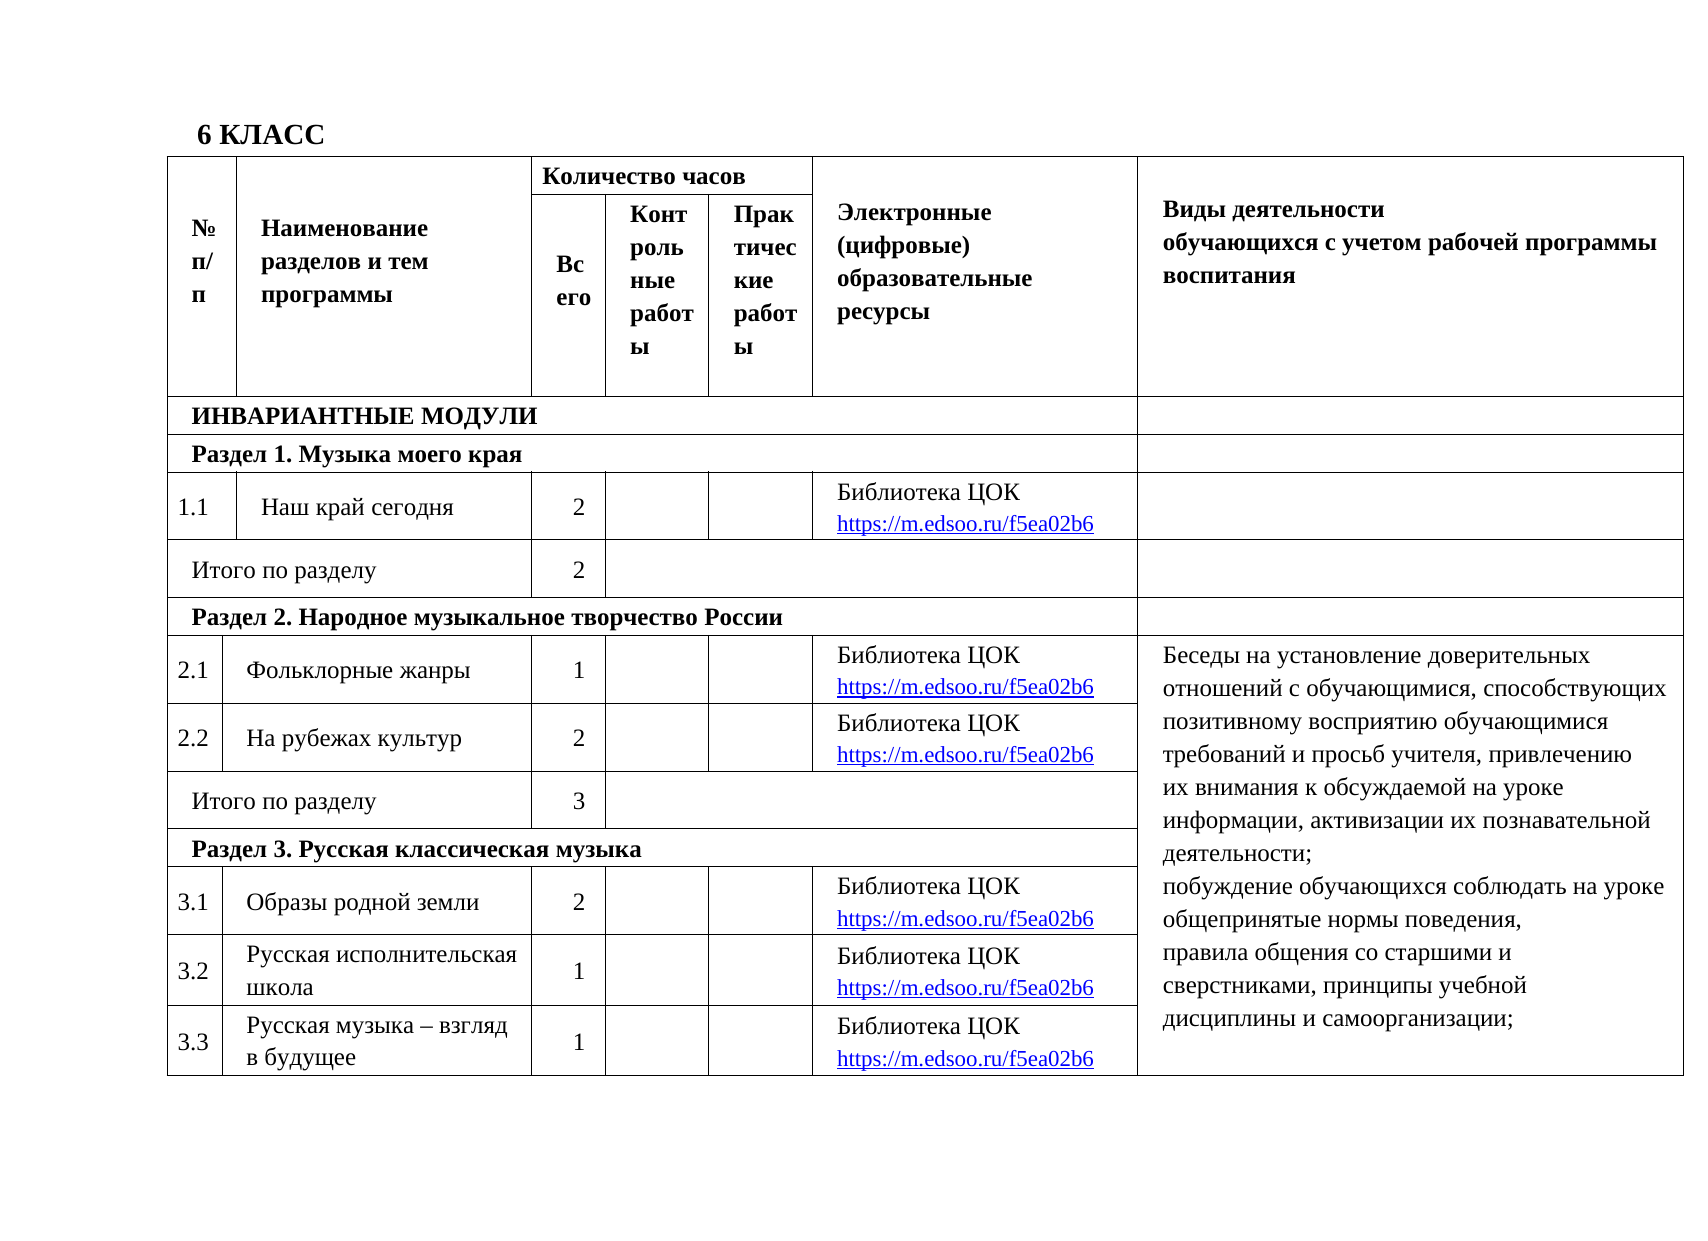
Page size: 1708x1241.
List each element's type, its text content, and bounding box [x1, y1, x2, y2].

table_cell [709, 636, 812, 703]
table_cell Вс его [532, 195, 605, 396]
table_cell Библиотека ЦОК https://m.edsoo.ru/f5ea02b6 [813, 636, 1137, 703]
table_cell 1.1 [168, 473, 236, 539]
table_cell [1138, 473, 1683, 539]
table_cell 3.2 [168, 935, 222, 1005]
table_cell [1138, 435, 1683, 471]
table_cell [709, 867, 812, 934]
table_cell 2 [532, 473, 605, 539]
table_cell Прак тичес кие работ ы [709, 195, 812, 396]
table_cell ИНВАРИАНТНЫЕ МОДУЛИ [168, 397, 1137, 434]
table_cell Образы родной земли [223, 867, 531, 934]
table_cell [709, 1006, 812, 1075]
table_cell 3.1 [168, 867, 222, 934]
table_cell [1138, 540, 1683, 597]
table_cell Раздел 3. Русская классическая музыка [168, 829, 1137, 866]
table_cell [606, 935, 708, 1005]
table_cell Беседы на установление доверительных отношений с обучающимися, способствующих позитивному восприятию обучающимися требований и просьб учителя, привлечению их внимания к обсуждаемой на уроке информации, активизации их познавательной деятельности; побуждение обучающихся соблюдать на уроке общепринятые нормы поведения, правила общения со старшими и сверстниками, принципы учебной дисциплины и самоорганизации; [1138, 636, 1683, 1075]
list КЛАСС [197, 117, 1697, 151]
table_cell Раздел 2. Народное музыкальное творчество России [168, 598, 1137, 635]
table_cell [606, 704, 708, 771]
table_cell [606, 772, 1137, 828]
table_cell [709, 935, 812, 1005]
table_cell Библиотека ЦОК https://m.edsoo.ru/f5ea02b6 [813, 867, 1137, 934]
table_cell Библиотека ЦОК https://m.edsoo.ru/f5ea02b6 [813, 704, 1137, 771]
table_cell 1 [532, 935, 605, 1005]
table_cell 2.2 [168, 704, 222, 771]
table_cell [606, 636, 708, 703]
table_cell 2 [532, 867, 605, 934]
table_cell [813, 935, 1137, 1005]
table_header Электронные (цифровые) образовательные ресурсы [813, 157, 1137, 396]
table_cell Конт роль ные работ ы [606, 195, 708, 396]
table_cell [606, 473, 708, 539]
table_cell 3.3 [168, 1006, 222, 1075]
table_cell [1138, 397, 1683, 434]
table_header Виды деятельности обучающихся с учетом рабочей программы воспитания [1138, 157, 1683, 396]
table_cell Итого по разделу [168, 772, 531, 828]
table_cell [709, 704, 812, 771]
table_header Наименование разделов и тем программы [237, 157, 531, 396]
table_cell [606, 867, 708, 934]
table_cell Наш край сегодня [237, 473, 531, 539]
table_header Количество часов [532, 157, 812, 194]
table_cell 2 [532, 540, 605, 597]
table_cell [813, 1006, 1137, 1075]
table_cell [1138, 598, 1683, 635]
table_cell Фольклорные жанры [223, 636, 531, 703]
table_cell Русская музыка – взгляд в будущее [223, 1006, 531, 1075]
table_cell Раздел 1. Музыка моего края [168, 435, 1137, 471]
table_cell Итого по разделу [168, 540, 531, 597]
table_cell [709, 473, 812, 539]
table_cell Русская исполнительская школа [223, 935, 531, 1005]
table_cell На рубежах культур [223, 704, 531, 771]
table_cell 2.1 [168, 636, 222, 703]
table_cell [606, 1006, 708, 1075]
table_cell 1 [532, 1006, 605, 1075]
table_cell Библиотека ЦОК https://m.edsoo.ru/f5ea02b6 [813, 473, 1137, 539]
table_cell [606, 540, 1137, 597]
table_cell 1 [532, 636, 605, 703]
table_cell 2 [532, 704, 605, 771]
table_cell 3 [532, 772, 605, 828]
table_header № п/ п [168, 157, 236, 396]
